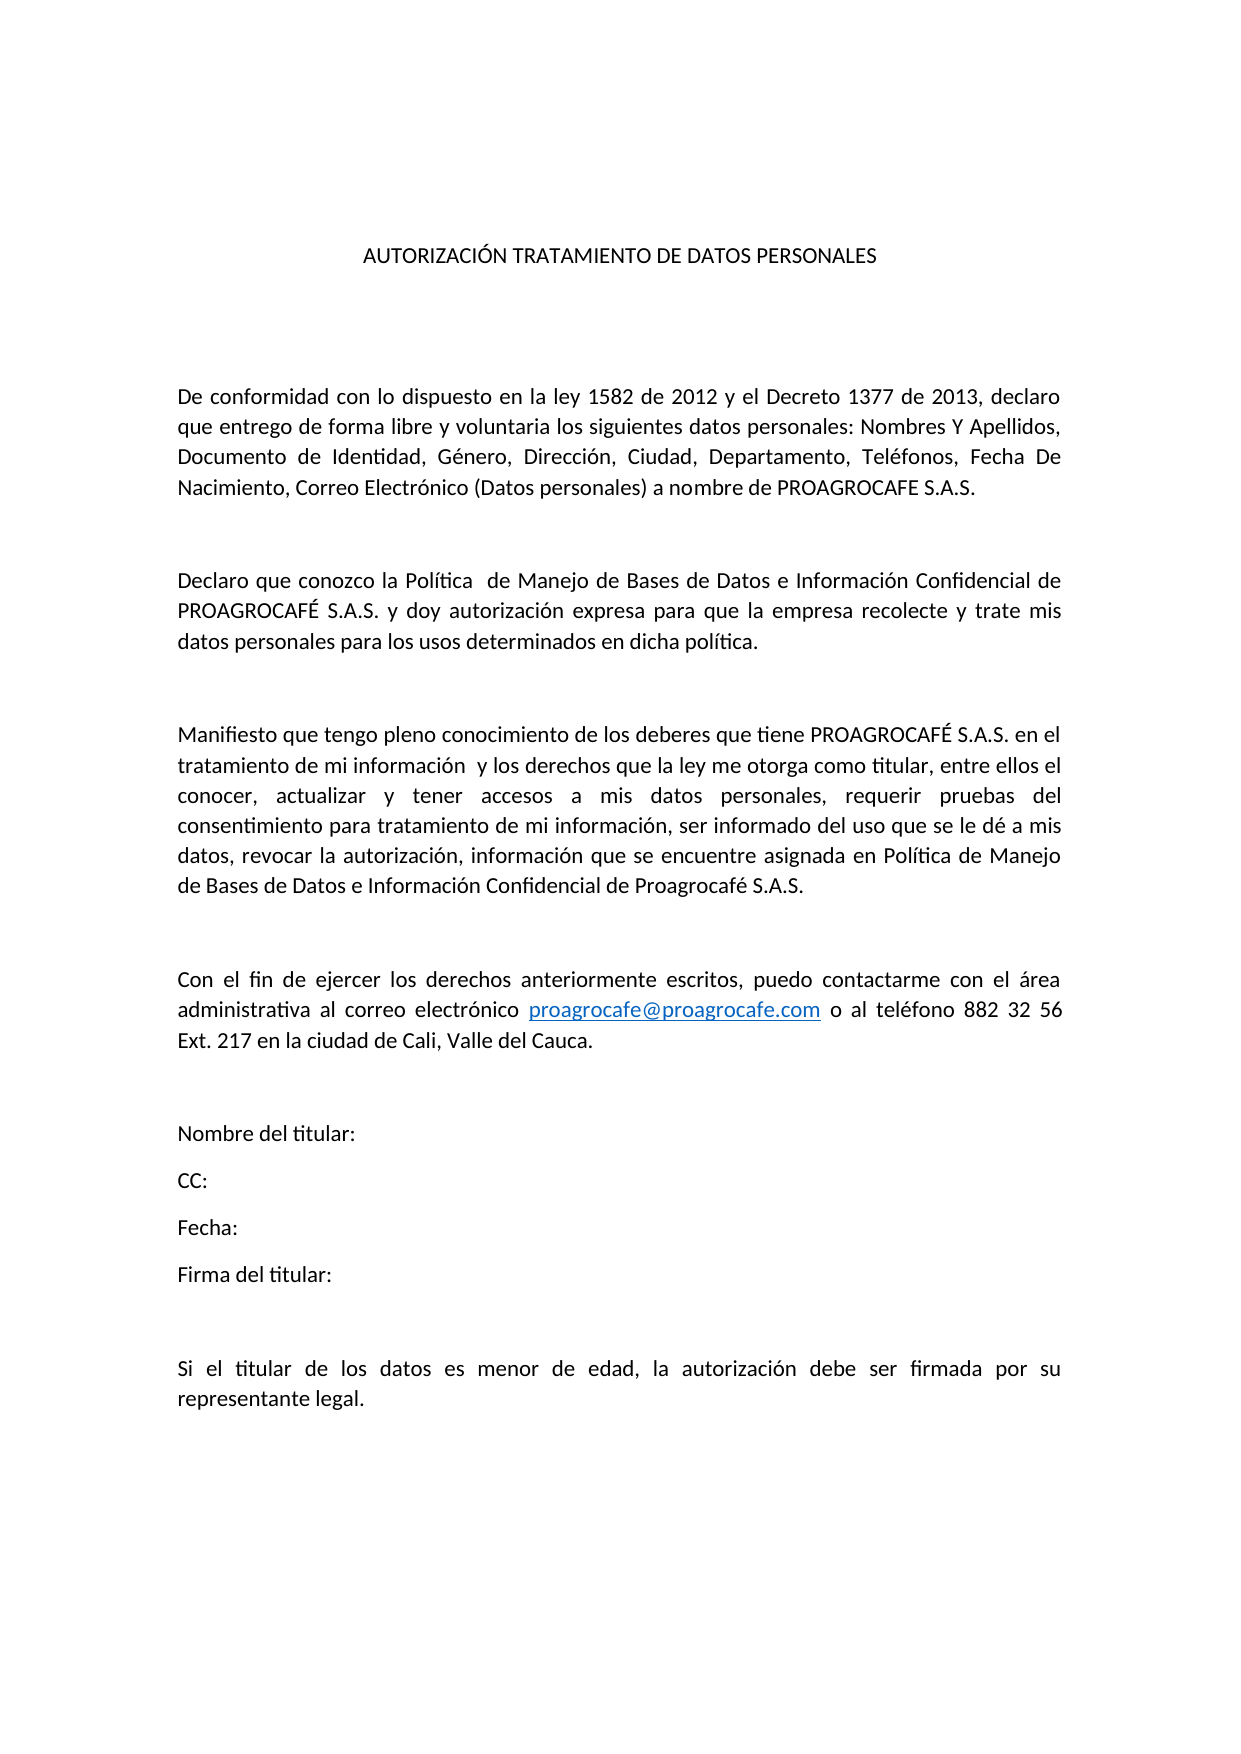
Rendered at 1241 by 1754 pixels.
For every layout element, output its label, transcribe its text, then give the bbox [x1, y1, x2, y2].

text AUTORIZACIÓN TRATAMIENTO DE DATOS PERSONALES [177, 241, 1063, 269]
text Si el titular de los datos es menor de edad, la autorización debe ser firmada por su representante legal. [177, 1354, 1063, 1412]
text Firma del titular: [177, 1260, 1063, 1288]
text De conformidad con lo dispuesto en la ley 1582 de 2012 y el Decreto 1377 de 2013, declaro que entrego de forma libre y voluntaria los siguientes datos personales: Nombres Y Apellidos, Documento de Identidad, Género, Dirección, Ciudad, Departamento, Teléfonos, Fecha De Nacimiento, Correo Electrónico (Datos personales) a nombre de PROAGROCAFE S.A.S. [177, 382, 1063, 501]
text Con el fin de ejercer los derechos anteriormente escritos, puedo contactarme con el área administrativa al correo electrónico proagrocafe@proagrocafe.com o al teléfono 882 32 56 Ext. 217 en la ciudad de Cali, Valle del Cauca. [177, 965, 1063, 1054]
text Declaro que conozco la Política de Manejo de Bases de Datos e Información Confidencial de PROAGROCAFÉ S.A.S. y doy autorización expresa para que la empresa recolecte y trate mis datos personales para los usos determinados en dicha política. [177, 566, 1063, 655]
text Nombre del titular: [177, 1119, 1063, 1147]
text Manifiesto que tengo pleno conocimiento de los deberes que tiene PROAGROCAFÉ S.A.S. en el tratamiento de mi información y los derechos que la ley me otorga como titular, entre ellos el conocer, actualizar y tener accesos a mis datos personales, requerir pruebas del consentimiento para tratamiento de mi información, ser informado del uso que se le dé a mis datos, revocar la autorización, información que se encuentre asignada en Política de Manejo de Bases de Datos e Información Confidencial de Proagrocafé S.A.S. [177, 721, 1063, 899]
text CC: [177, 1166, 1063, 1194]
text Fecha: [177, 1213, 1063, 1241]
